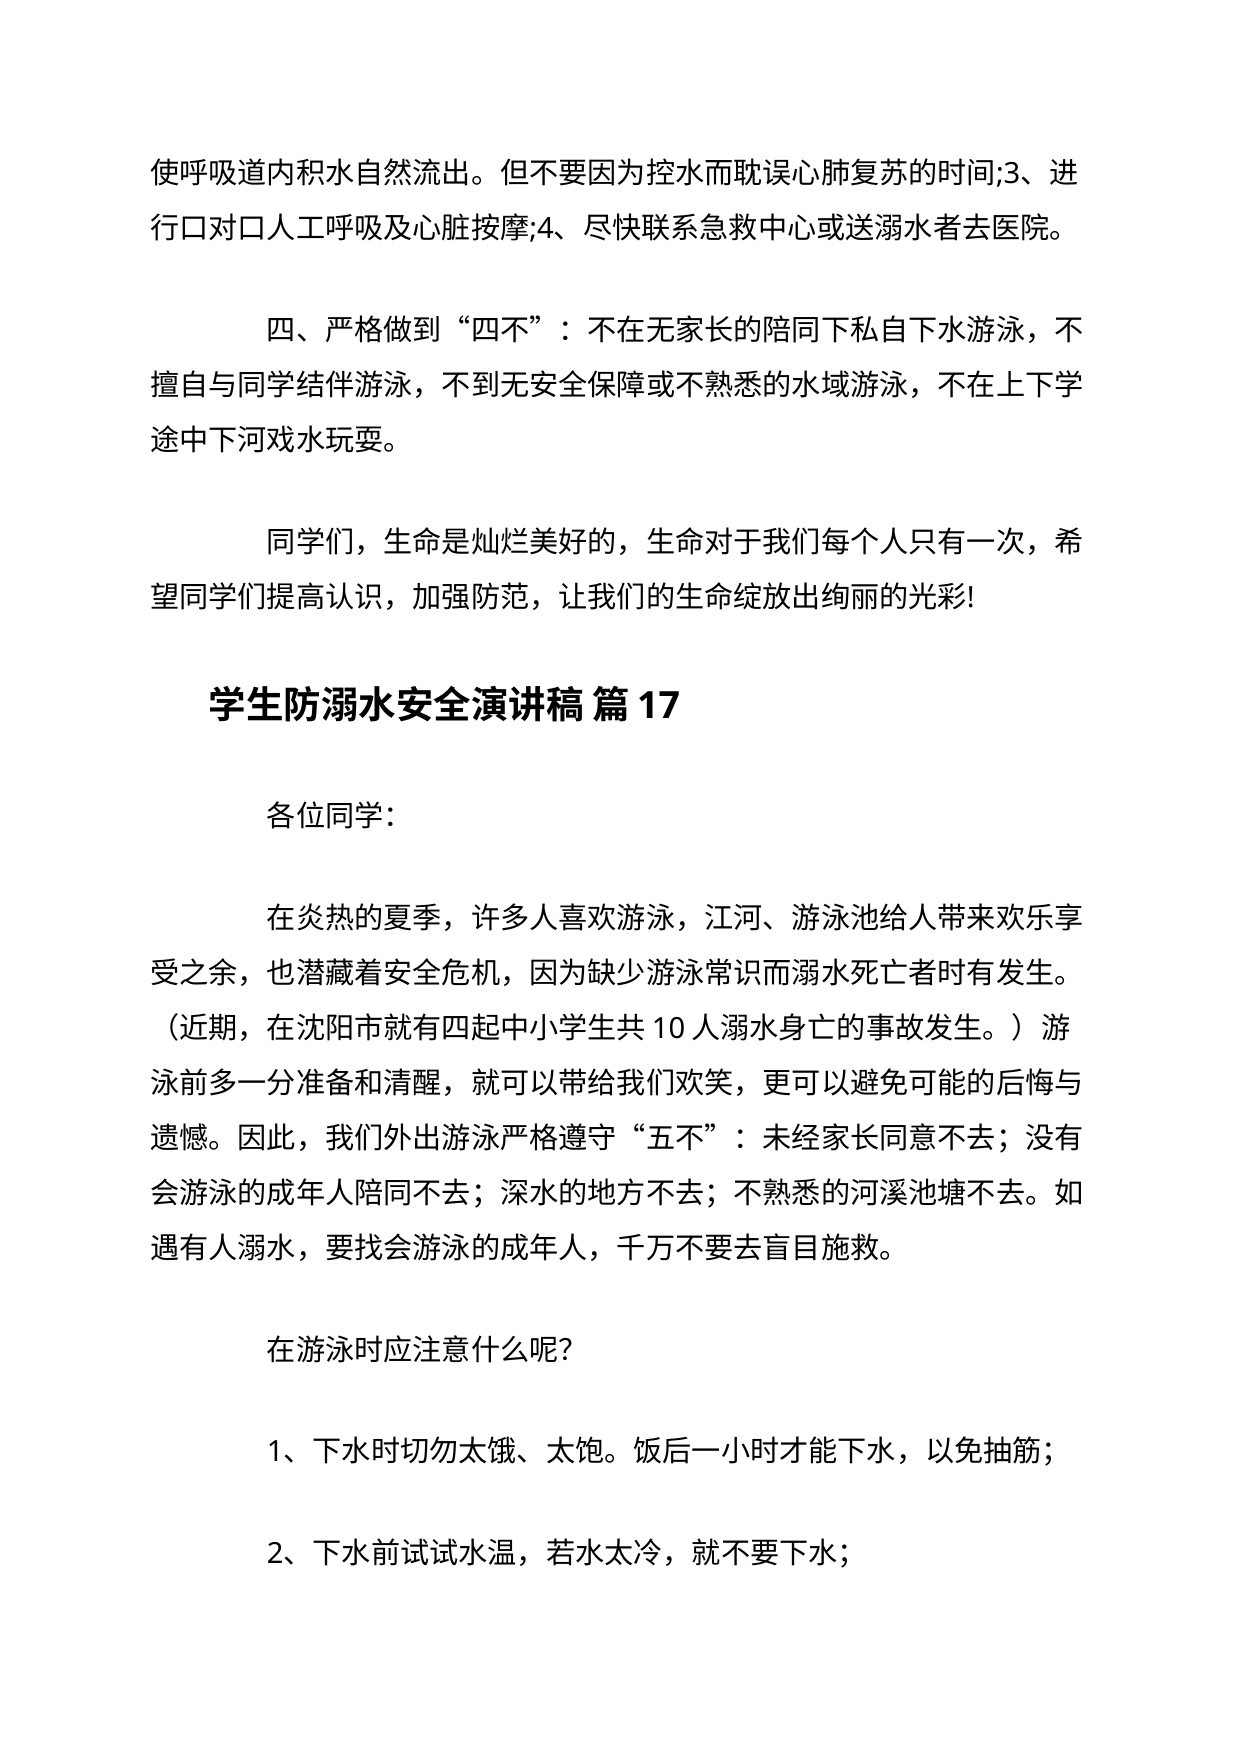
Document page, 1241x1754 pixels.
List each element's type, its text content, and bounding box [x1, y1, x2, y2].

text 在炎热的夏季，许多人喜欢游泳，江河、游泳池给人带来欢乐享受之余，也潜藏着安全危机，因为缺少游泳常识而溺水死亡者时有发生。（近期，在沈阳市就有四起中小学生共10人溺水身亡的事故发生。）游泳前多一分准备和清醒，就可以带给我们欢笑，更可以避免可能的后悔与遗憾。因此，我们外出游泳严格遵守“五不”：未经家长同意不去；没有会游泳的成年人陪同不去；深水的地方不去；不熟悉的河溪池塘不去。如遇有人溺水，要找会游泳的成年人，千万不要去盲目施救。 [150, 895, 1090, 1267]
text 学生防溺水安全演讲稿 篇17 [150, 675, 1090, 730]
text 1、下水时切勿太饿、太饱。饭后一小时才能下水，以免抽筋； [150, 1428, 1090, 1470]
text 四、严格做到“四不”：不在无家长的陪同下私自下水游泳，不擅自与同学结伴游泳，不到无安全保障或不熟悉的水域游泳，不在上下学途中下河戏水玩耍。 [150, 307, 1090, 459]
text 2、下水前试试水温，若水太冷，就不要下水； [150, 1530, 1090, 1572]
text 同学们，生命是灿烂美好的，生命对于我们每个人只有一次，希望同学们提高认识，加强防范，让我们的生命绽放出绚丽的光彩! [150, 518, 1090, 616]
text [150, 150, 1090, 247]
text 各位同学： [150, 793, 1090, 835]
text 在游泳时应注意什么呢？ [150, 1326, 1090, 1368]
